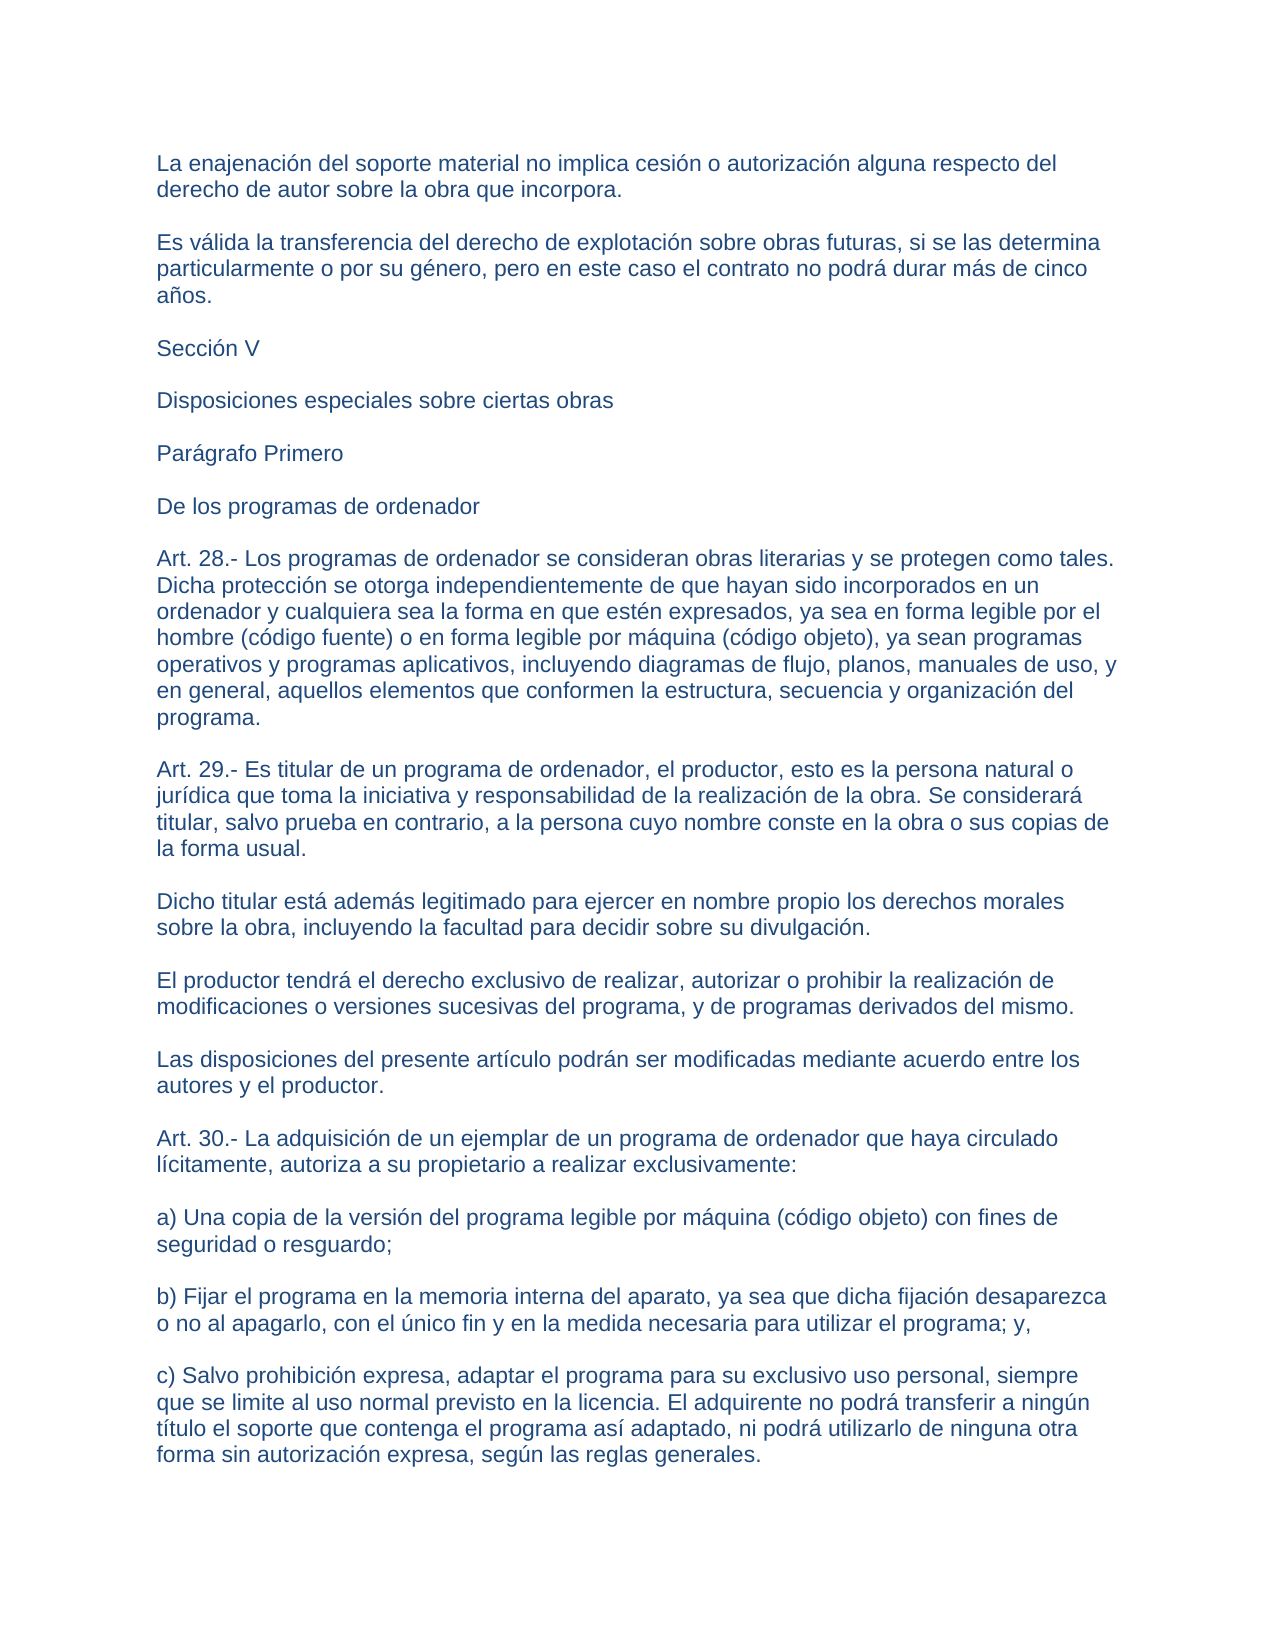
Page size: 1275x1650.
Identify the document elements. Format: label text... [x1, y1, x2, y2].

text De los programas de ordenador [156, 493, 1118, 519]
text Dicho titular está además legitimado para ejercer en nombre propio los derechos morales sobre la obra, incluyendo la facultad para decidir sobre su divulgación. [156, 888, 1118, 941]
text Disposiciones especiales sobre ciertas obras [156, 387, 1118, 413]
text a) Una copia de la versión del programa legible por máquina (código objeto) con fines de seguridad o resguardo; [156, 1204, 1118, 1257]
text Sección V [156, 334, 1118, 361]
text c) Salvo prohibición expresa, adaptar el programa para su exclusivo uso personal, siempre que se limite al uso normal previsto en la licencia. El adquirente no podrá transferir a ningún título el soporte que contenga el programa así adaptado, ni podrá utilizarlo de ninguna otra forma sin autorización expresa, según las reglas generales. [156, 1362, 1118, 1468]
text Las disposiciones del presente artículo podrán ser modificadas mediante acuerdo entre los autores y el productor. [156, 1046, 1118, 1099]
text Art. 30.- La adquisición de un ejemplar de un programa de ordenador que haya circulado lícitamente, autoriza a su propietario a realizar exclusivamente: [156, 1125, 1118, 1178]
text Es válida la transferencia del derecho de explotación sobre obras futuras, si se las determina particularmente o por su género, pero en este caso el contrato no podrá durar más de cinco años. [156, 229, 1118, 308]
text Art. 28.- Los programas de ordenador se consideran obras literarias y se protegen como tales. Dicha protección se otorga independientemente de que hayan sido incorporados en un ordenador y cualquiera sea la forma en que estén expresados, ya sea en forma legible por el hombre (código fuente) o en forma legible por máquina (código objeto), ya sean programas operativos y programas aplicativos, incluyendo diagramas de flujo, planos, manuales de uso, y en general, aquellos elementos que conformen la estructura, secuencia y organización del programa. [156, 545, 1118, 730]
text b) Fijar el programa en la memoria interna del aparato, ya sea que dicha fijación desaparezca o no al apagarlo, con el único fin y en la medida necesaria para utilizar el programa; y, [156, 1283, 1118, 1336]
text Parágrafo Primero [156, 440, 1118, 466]
text El productor tendrá el derecho exclusivo de realizar, autorizar o prohibir la realización de modificaciones o versiones sucesivas del programa, y de programas derivados del mismo. [156, 967, 1118, 1020]
text La enajenación del soporte material no implica cesión o autorización alguna respecto del derecho de autor sobre la obra que incorpora. [156, 150, 1118, 203]
text Art. 29.- Es titular de un programa de ordenador, el productor, esto es la persona natural o jurídica que toma la iniciativa y responsabilidad de la realización de la obra. Se considerará titular, salvo prueba en contrario, a la persona cuyo nombre conste en la obra o sus copias de la forma usual. [156, 756, 1118, 862]
